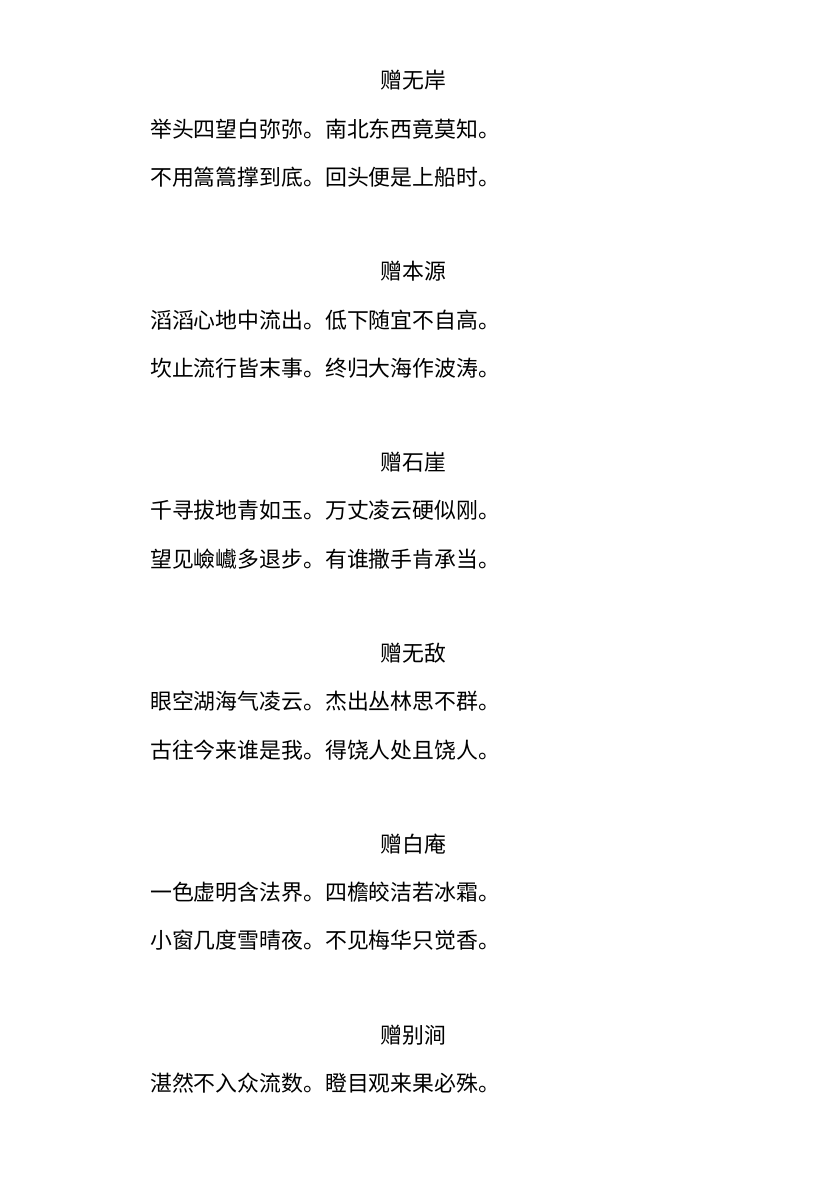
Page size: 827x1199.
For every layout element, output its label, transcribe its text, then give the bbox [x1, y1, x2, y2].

text 滔滔心地中流出。低下随宜不自高。 [106, 302, 721, 335]
text 千寻拔地青如玉。万丈凌云硬似刚。 [106, 493, 721, 526]
text 一色虚明含法界。四檐皎洁若冰霜。 [106, 875, 721, 907]
text 赠无敌 [106, 636, 721, 668]
text 坎止流行皆末事。终归大海作波涛。 [106, 351, 721, 383]
text 眼空湖海气凌云。杰出丛林思不群。 [106, 684, 721, 716]
text 湛然不入众流数。瞪目观来果必殊。 [106, 1066, 721, 1098]
text 赠白庵 [106, 826, 721, 859]
text 赠石崖 [106, 445, 721, 477]
text 不用篙篙撑到底。回头便是上船时。 [106, 160, 721, 192]
text 小窗几度雪晴夜。不见梅华只觉香。 [106, 923, 721, 956]
text 赠本源 [106, 254, 721, 286]
text 赠无岸 [106, 63, 721, 96]
text 古往今来谁是我。得饶人处且饶人。 [106, 732, 721, 765]
text 举头四望白弥弥。南北东西竟莫知。 [106, 111, 721, 144]
text 望见嶮巇多退步。有谁撒手肯承当。 [106, 541, 721, 574]
text 赠别涧 [106, 1017, 721, 1050]
